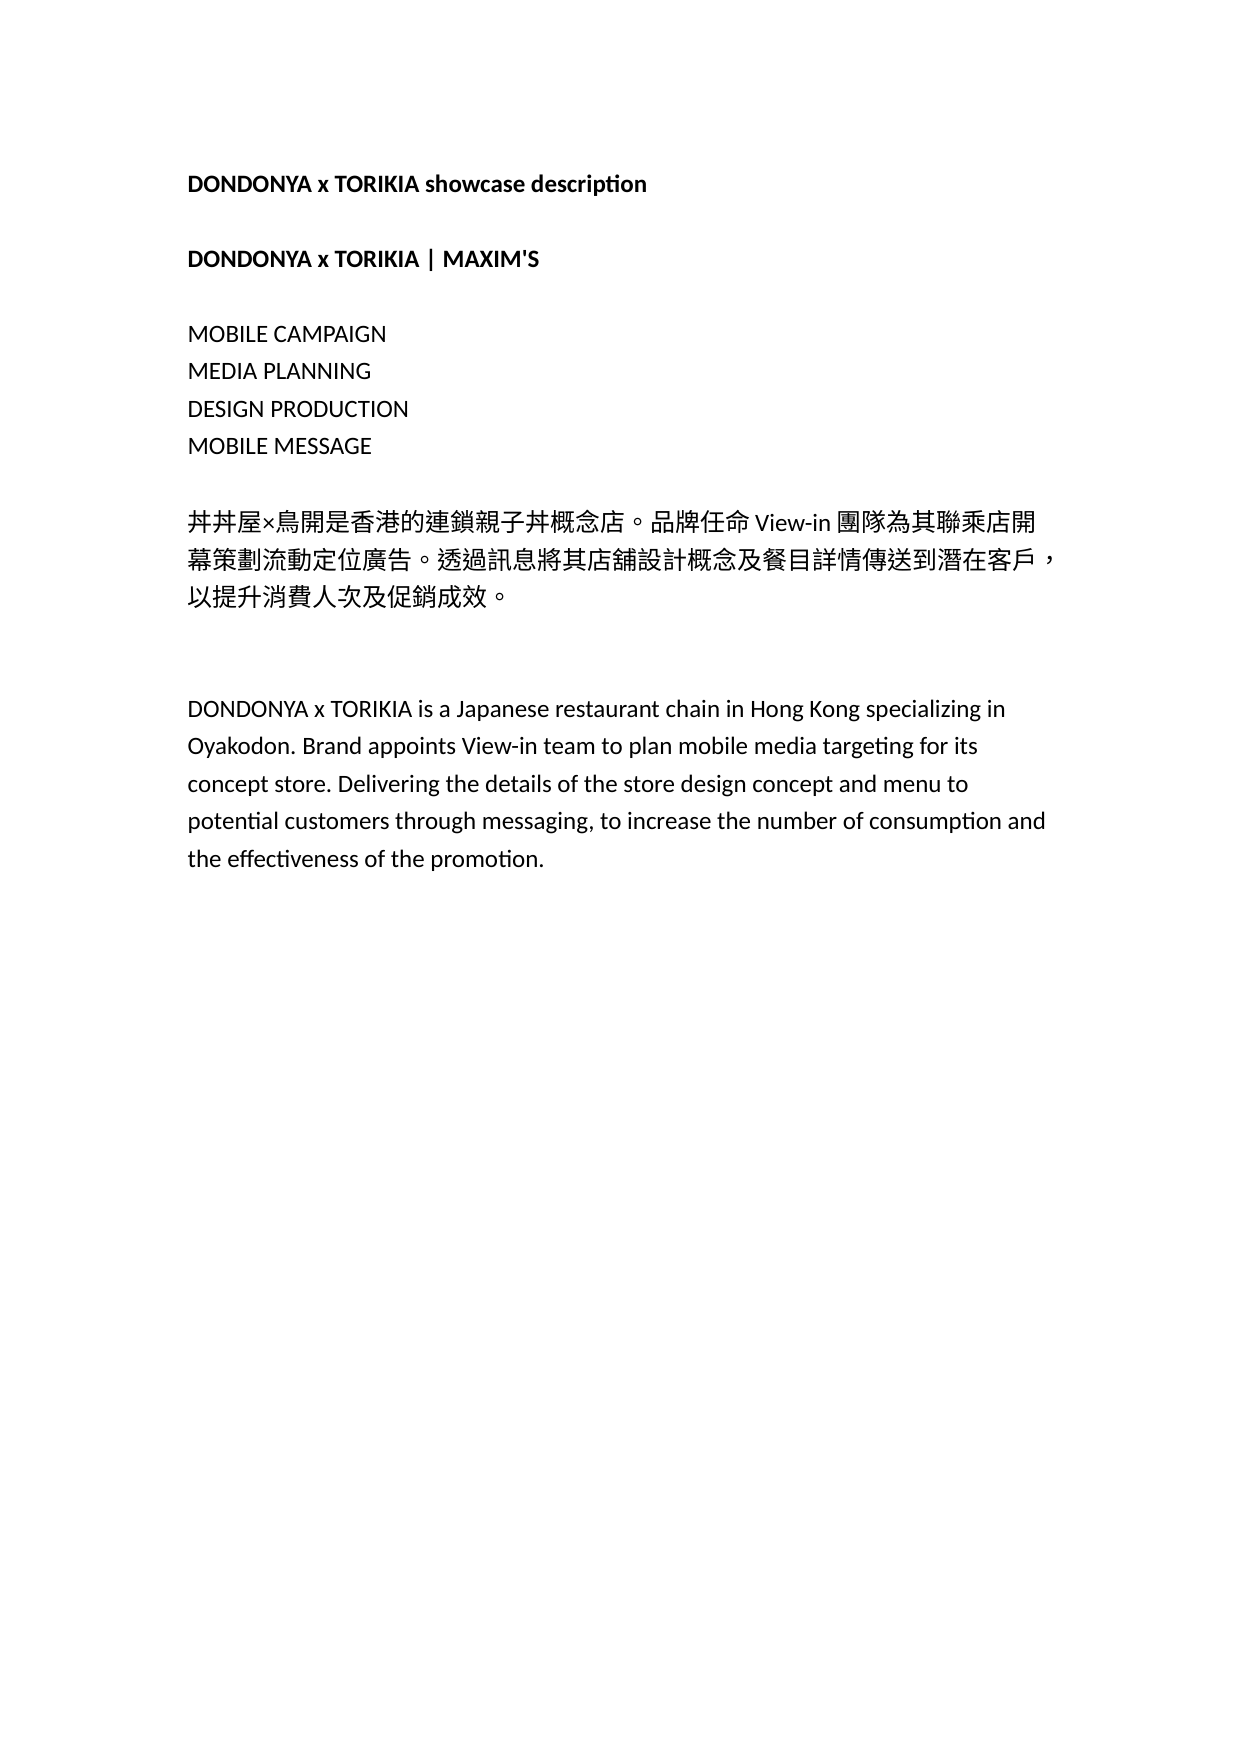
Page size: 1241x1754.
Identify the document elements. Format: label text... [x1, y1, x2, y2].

text MOBILE MESSAGE [187, 427, 1053, 464]
text DONDONYA x TORIKIA showcase description [187, 164, 1053, 202]
text MEDIA PLANNING [187, 352, 1053, 389]
text DONDONYA x TORIKIA is a Japanese restaurant chain in Hong Kong specializing in Oyakodon. Brand appoints View-in team to plan mobile media targeting for its concept store. Delivering the details of the store design concept and menu to potential customers through messaging, to increase the number of consumption and the effectiveness of the promotion. [187, 689, 1053, 877]
text DONDONYA x TORIKIA | MAXIM'S [187, 239, 1053, 277]
text DESIGN PRODUCTION [187, 389, 1053, 427]
text 丼丼屋×鳥開是香港的連鎖親子丼概念店。品牌任命View-in團隊為其聯乘店開幕策劃流動定位廣告。透過訊息將其店舖設計概念及餐目詳情傳送到潛在客戶，以提升消費人次及促銷成效。 [187, 502, 1053, 614]
text MOBILE CAMPAIGN [187, 314, 1053, 352]
